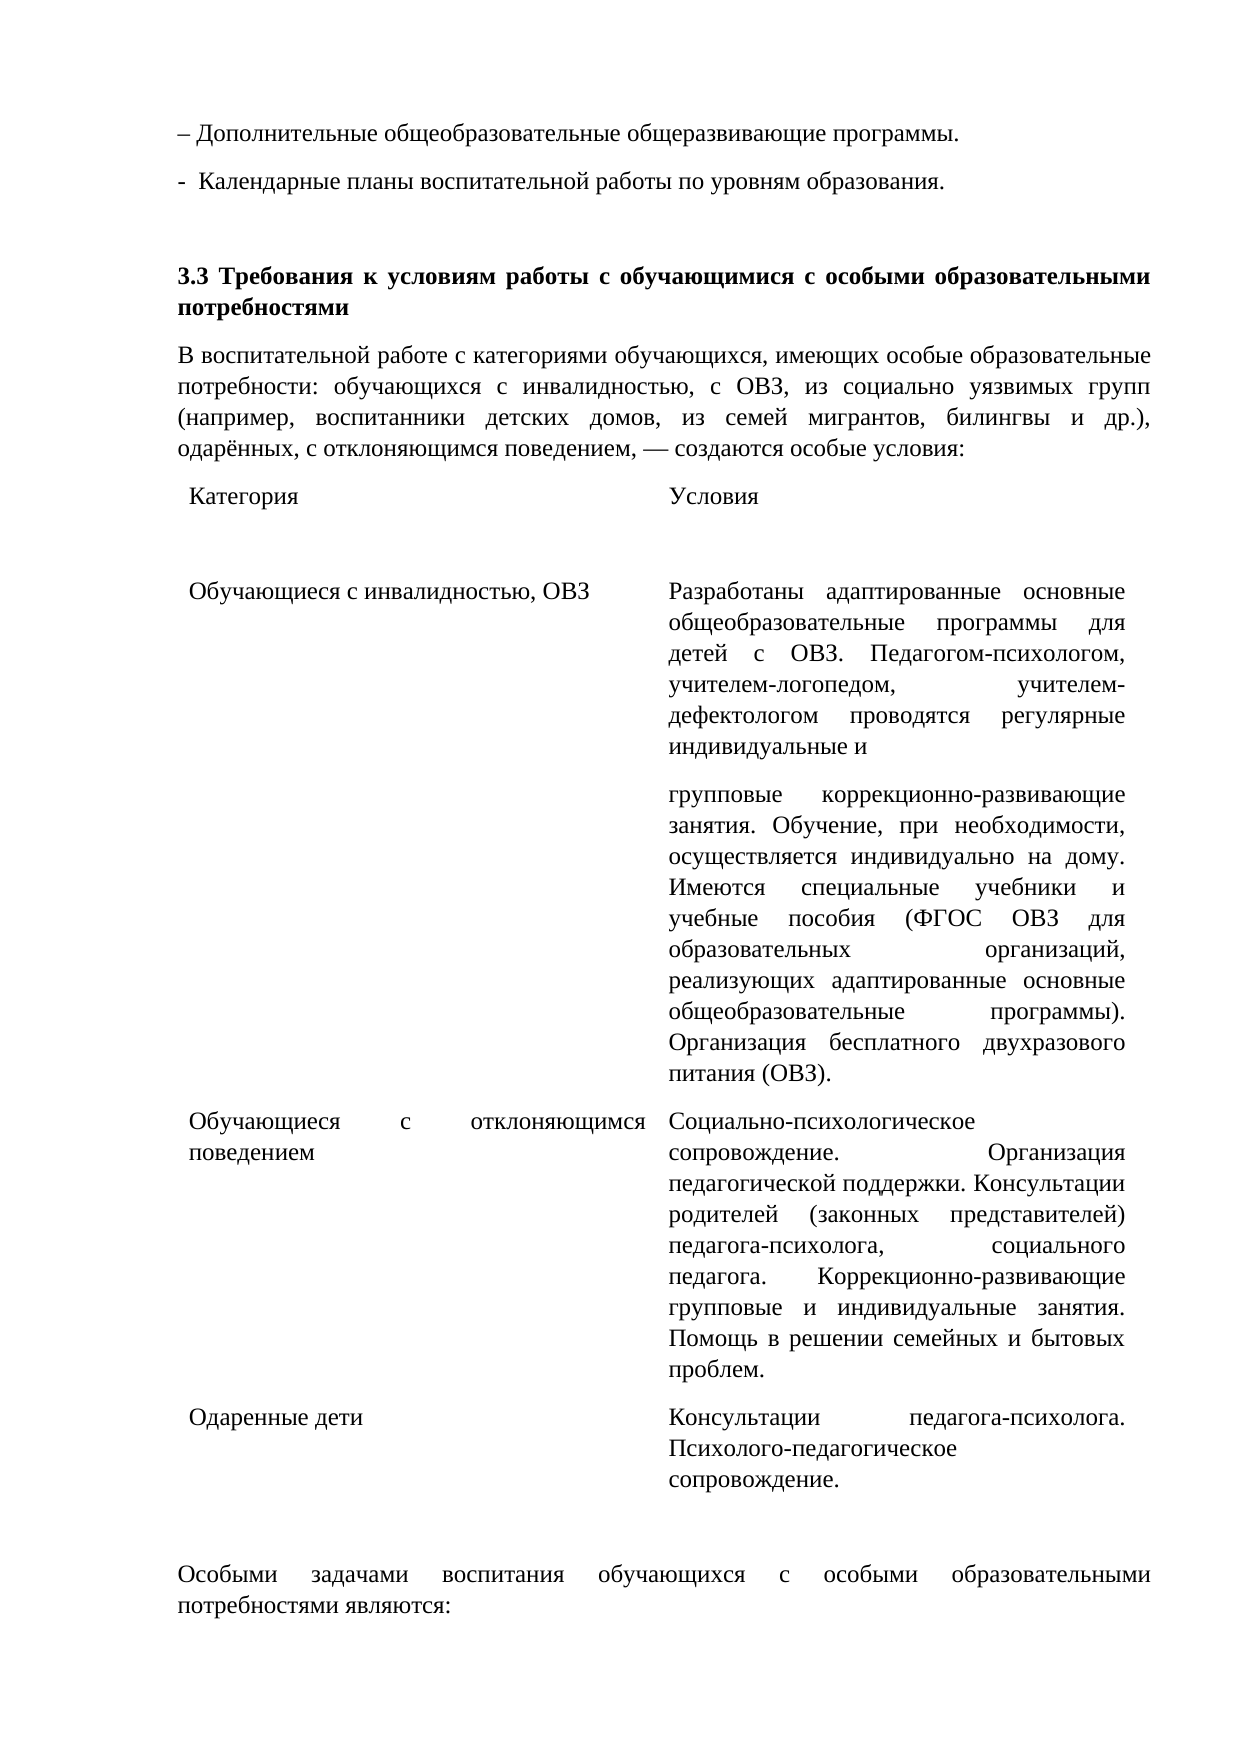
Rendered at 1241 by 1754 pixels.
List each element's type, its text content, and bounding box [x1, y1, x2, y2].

table_cell Разработаны адаптированные основные общеобразовательные программы для детей с ОВЗ. Педагогом-психологом, учителем-логопедом, учителем-дефектологом проводятся регулярные индивидуальные и групповые коррекционно-развивающие занятия. Обучение, при необходимости, осуществляется индивидуально на дому. Имеются специальные учебники и учебные пособия (ФГОС ОВЗ для образовательных организаций, реализующих адаптированные основные общеобразовательные программы). Организация бесплатного двухразового питания (ОВЗ). [657, 576, 1137, 1106]
table_cell Социально-психологическое сопровождение. Организация педагогической поддержки. Консультации родителей (законных представителей) педагога-психолога, социального педагога. Коррекционно-развивающие групповые и индивидуальные занятия. Помощь в решении семейных и бытовых проблем. [657, 1106, 1137, 1402]
table_cell Одаренные дети [177, 1402, 657, 1511]
table_cell Обучающиеся с отклоняющимся поведением [177, 1106, 657, 1402]
table_header Условия [657, 481, 1137, 576]
text В воспитательной работе с категориями обучающихся, имеющих особые образовательные потребности: обучающихся с инвалидностью, с ОВЗ, из социально уязвимых групп (например, воспитанники детских домов, из семей мигрантов, билингвы и др.), одарённых, с отклоняющимся поведением, — создаются особые условия: [177, 340, 1152, 462]
text - Календарные планы воспитательной работы по уровням образования. [177, 166, 1152, 194]
table_cell Обучающиеся с инвалидностью, ОВЗ [177, 576, 657, 1106]
text – Дополнительные общеобразовательные общеразвивающие программы. [177, 118, 1152, 147]
table_cell Консультации педагога-психолога. Психолого-педагогическое сопровождение. [657, 1402, 1137, 1511]
text 3.3 Требования к условиям работы с обучающимися с особыми образовательными потребностями [177, 261, 1152, 321]
text Особыми задачами воспитания обучающихся с особыми образовательными потребностями являются: [177, 1559, 1152, 1619]
table_header Категория [177, 481, 657, 576]
